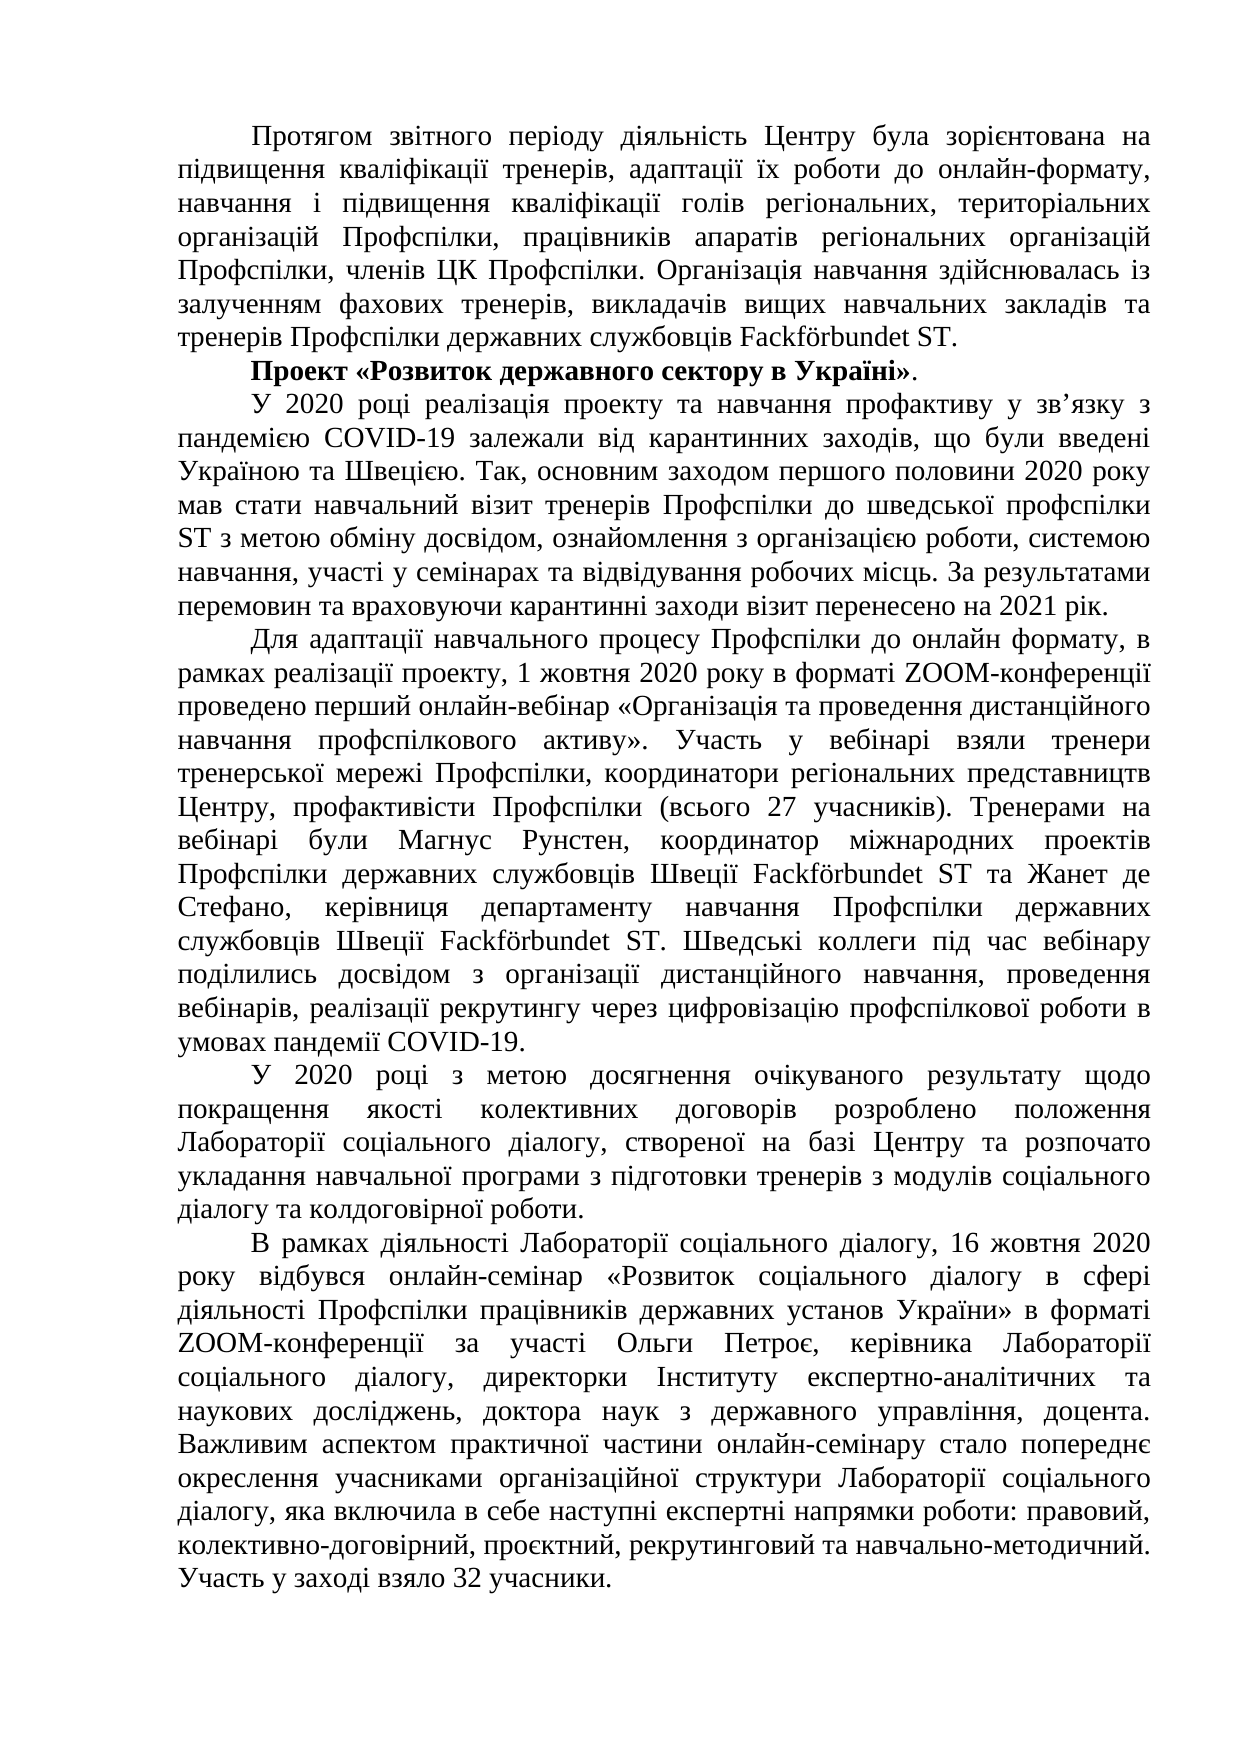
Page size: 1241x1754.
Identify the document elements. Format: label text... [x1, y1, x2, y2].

text Протягом звітного періоду діяльність Центру була зорієнтована на підвищення кваліфікації тренерів, адаптації їх роботи до онлайн-формату, навчання і підвищення кваліфікації голів регіональних, територіальних організацій Профспілки, працівників апаратів регіональних організацій Профспілки, членів ЦК Профспілки. Організація навчання здійснювалась із залученням фахових тренерів, викладачів вищих навчальних закладів та тренерів Профспілки державних службовців Fackfӧrbundet ST. [177, 118, 1152, 353]
text У 2020 році реалізація проекту та навчання профактиву у зв’язку з пандемією COVID-19 залежали від карантинних заходів, що були введені Україною та Швецією. Так, основним заходом першого половини 2020 року мав стати навчальний візит тренерів Профспілки до шведської профспілки ST з метою обміну досвідом, ознайомлення з організацією роботи, системою навчання, участі у семінарах та відвідування робочих місць. За результатами перемовин та враховуючи карантинні заходи візит перенесено на 2021 рік. [177, 386, 1152, 621]
text У 2020 році з метою досягнення очікуваного результату щодо покращення якості колективних договорів розроблено положення Лабораторії соціального діалогу, створеної на базі Центру та розпочато укладання навчальної програми з підготовки тренерів з модулів соціального діалогу та колдоговірної роботи. [177, 1057, 1152, 1225]
text Для адаптації навчального процесу Профспілки до онлайн формату, в рамках реалізації проекту, 1 жовтня 2020 року в форматі ZOOM-конференції проведено перший онлайн-вебінар «Організація та проведення дистанційного навчання профспілкового активу». Участь у вебінарі взяли тренери тренерської мережі Профспілки, координатори регіональних представництв Центру, профактивісти Профспілки (всього 27 учасників). Тренерами на вебінарі були Магнус Рунстен, координатор міжнародних проектів Профспілки державних службовців Швеції Fackförbundet ST та Жанет де Стефано, керівниця департаменту навчання Профспілки державних службовців Швеції Fackförbundet ST. Шведські коллеги під час вебінару поділились досвідом з організації дистанційного навчання, проведення вебінарів, реалізації рекрутингу через цифровізацію профспілкової роботи в умовах пандемії COVID-19. [177, 621, 1152, 1057]
text В рамках діяльності Лабораторії соціального діалогу, 16 жовтня 2020 року відбувся онлайн-семінар «Розвиток соціального діалогу в сфері діяльності Профспілки працівників державних установ України» в форматі ZOOM-конференції за участі Ольги Петроє, керівника Лабораторії соціального діалогу, директорки Інституту експертно-аналітичних та наукових досліджень, доктора наук з державного управління, доцента. Важливим аспектом практичної частини онлайн-семінару стало попереднє окреслення учасниками організаційної структури Лабораторії соціального діалогу, яка включила в себе наступні експертні напрямки роботи: правовий, колективно-договірний, проєктний, рекрутинговий та навчально-методичний. Участь у заході взяло 32 учасники. [177, 1225, 1152, 1594]
text Проект «Розвиток державного сектору в Україні». [177, 353, 1152, 386]
